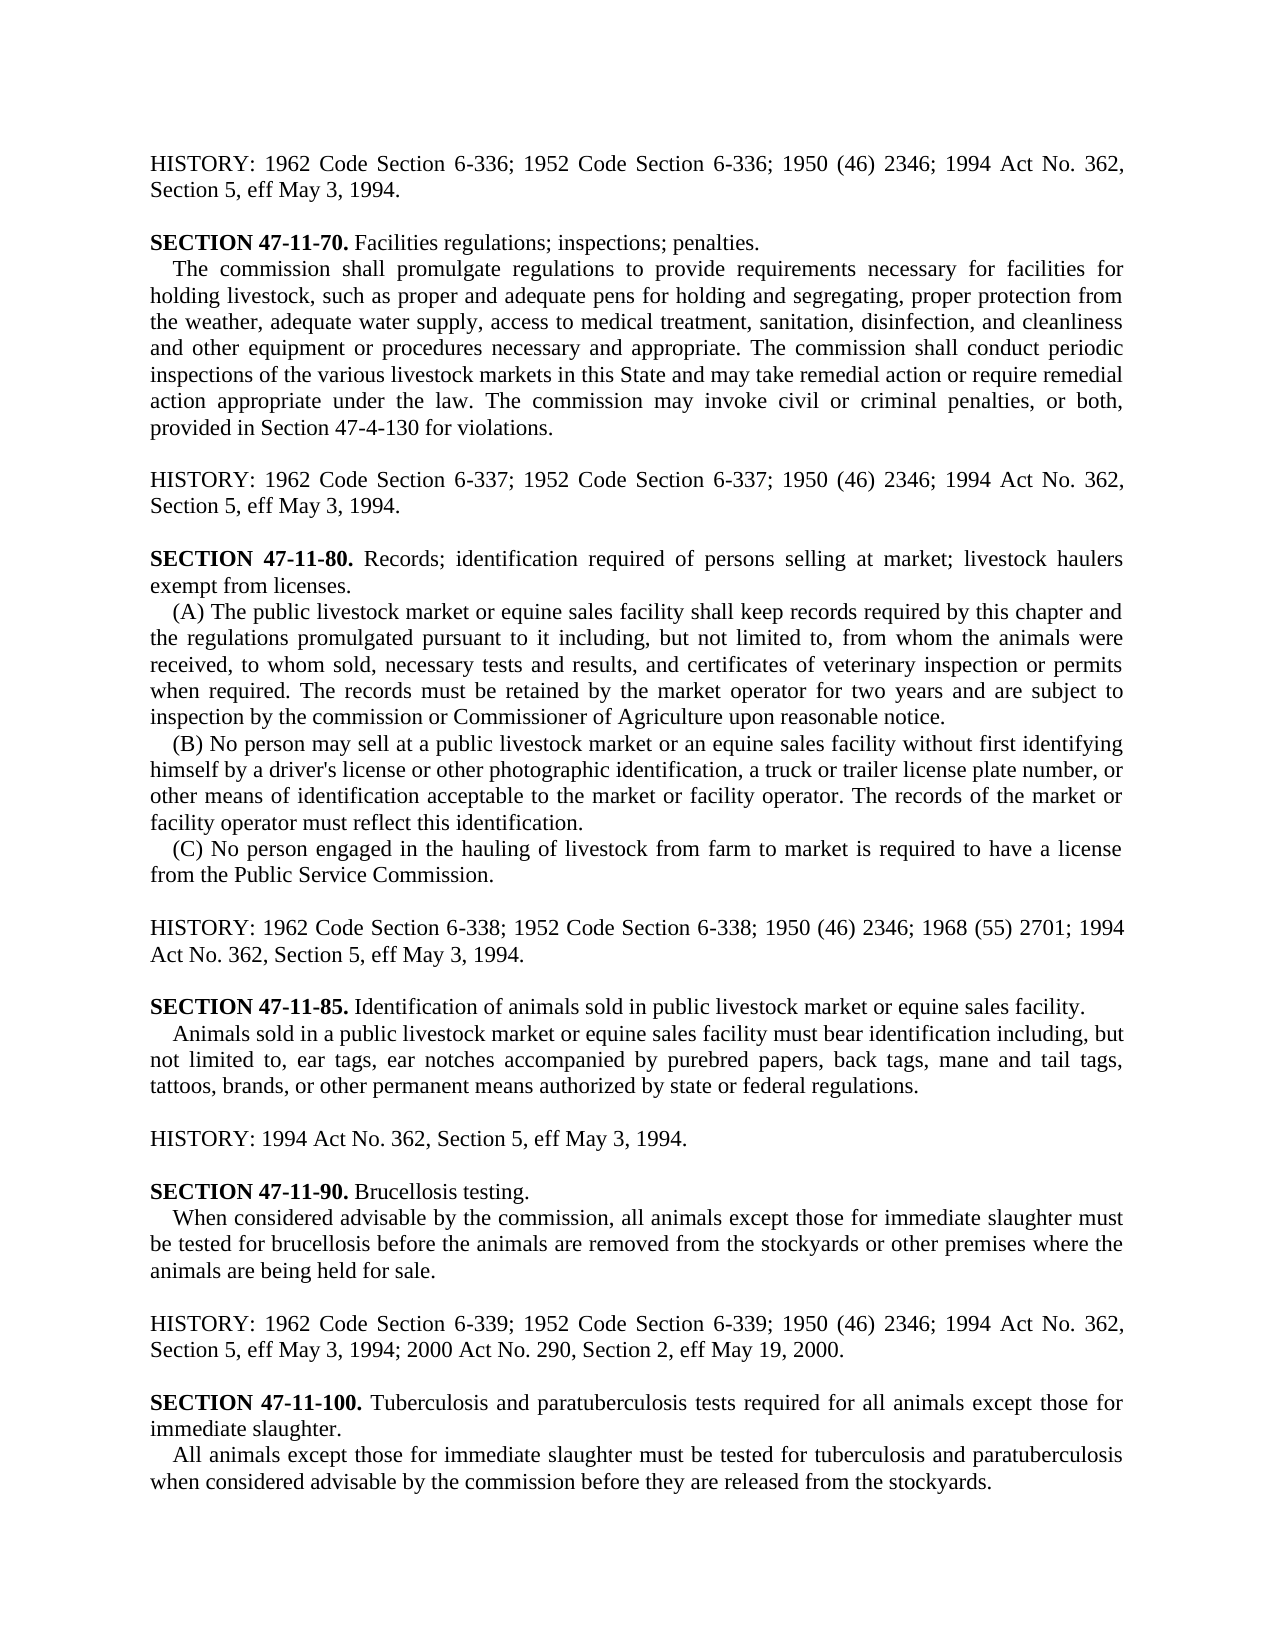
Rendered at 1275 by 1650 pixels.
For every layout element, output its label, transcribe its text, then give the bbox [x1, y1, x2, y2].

text Animals sold in a public livestock market or equine sales facility must bear identification including, but not limited to, ear tags, ear notches accompanied by purebred papers, back tags, mane and tail tags, tattoos, brands, or other permanent means authorized by state or federal regulations. [150, 1020, 1125, 1099]
text SECTION 47-11-100. Tuberculosis and paratuberculosis tests required for all animals except those for immediate slaughter. [150, 1389, 1125, 1441]
text HISTORY: 1994 Act No. 362, Section 5, eff May 3, 1994. [150, 1125, 1125, 1151]
text SECTION 47-11-90. Brucellosis testing. [150, 1178, 1125, 1204]
text The commission shall promulgate regulations to provide requirements necessary for facilities for holding livestock, such as proper and adequate pens for holding and segregating, proper protection from the weather, adequate water supply, access to medical treatment, sanitation, disinfection, and cleanliness and other equipment or procedures necessary and appropriate. The commission shall conduct periodic inspections of the various livestock markets in this State and may take remedial action or require remedial action appropriate under the law. The commission may invoke civil or criminal penalties, or both, provided in Section 47-4-130 for violations. [150, 255, 1125, 440]
text HISTORY: 1962 Code Section 6-339; 1952 Code Section 6-339; 1950 (46) 2346; 1994 Act No. 362, Section 5, eff May 3, 1994; 2000 Act No. 290, Section 2, eff May 19, 2000. [150, 1309, 1125, 1362]
text HISTORY: 1962 Code Section 6-337; 1952 Code Section 6-337; 1950 (46) 2346; 1994 Act No. 362, Section 5, eff May 3, 1994. [150, 466, 1125, 519]
text SECTION 47-11-70. Facilities regulations; inspections; penalties. [150, 229, 1125, 255]
text SECTION 47-11-85. Identification of animals sold in public livestock market or equine sales facility. [150, 993, 1125, 1020]
text HISTORY: 1962 Code Section 6-336; 1952 Code Section 6-336; 1950 (46) 2346; 1994 Act No. 362, Section 5, eff May 3, 1994. [150, 150, 1125, 203]
text All animals except those for immediate slaughter must be tested for tuberculosis and paratuberculosis when considered advisable by the commission before they are released from the stockyards. [150, 1441, 1125, 1494]
text (C) No person engaged in the hauling of livestock from farm to market is required to have a license from the Public Service Commission. [150, 835, 1125, 888]
text HISTORY: 1962 Code Section 6-338; 1952 Code Section 6-338; 1950 (46) 2346; 1968 (55) 2701; 1994 Act No. 362, Section 5, eff May 3, 1994. [150, 914, 1125, 967]
text SECTION 47-11-80. Records; identification required of persons selling at market; livestock haulers exempt from licenses. [150, 545, 1125, 598]
text When considered advisable by the commission, all animals except those for immediate slaughter must be tested for brucellosis before the animals are removed from the stockyards or other premises where the animals are being held for sale. [150, 1204, 1125, 1283]
text (B) No person may sell at a public livestock market or an equine sales facility without first identifying himself by a driver's license or other photographic identification, a truck or trailer license plate number, or other means of identification acceptable to the market or facility operator. The records of the market or facility operator must reflect this identification. [150, 730, 1125, 835]
text (A) The public livestock market or equine sales facility shall keep records required by this chapter and the regulations promulgated pursuant to it including, but not limited to, from whom the animals were received, to whom sold, necessary tests and results, and certificates of veterinary inspection or permits when required. The records must be retained by the market operator for two years and are subject to inspection by the commission or Commissioner of Agriculture upon reasonable notice. [150, 598, 1125, 730]
